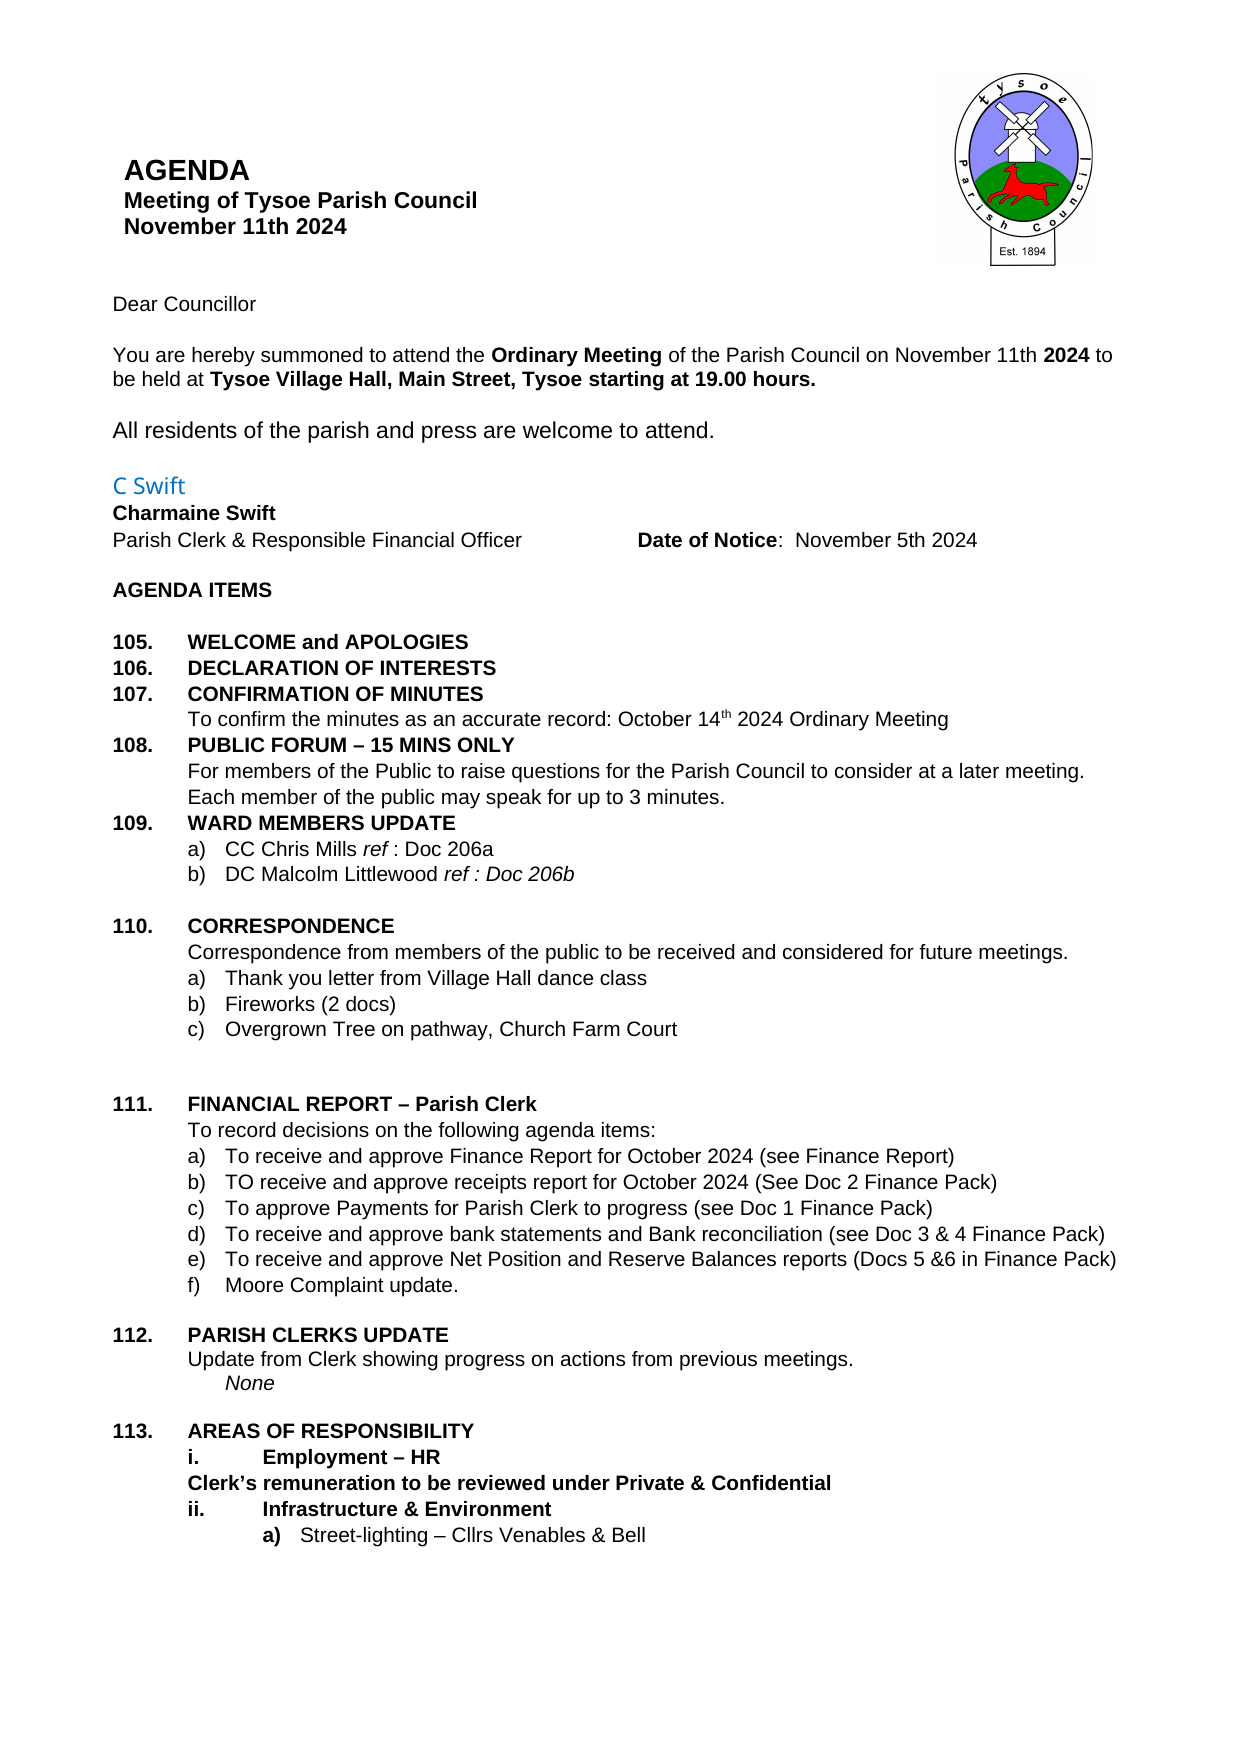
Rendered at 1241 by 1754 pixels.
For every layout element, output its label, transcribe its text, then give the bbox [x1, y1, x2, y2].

text AGENDA ITEMS [112, 578, 1132, 602]
text 105. WELCOME and APOLOGIES [112, 630, 1132, 654]
text 106. DECLARATION OF INTERESTS [112, 656, 1132, 679]
list Street-lighting – Cllrs Venables & Bell [262, 1523, 1132, 1547]
text Dear Councillor [112, 292, 1128, 316]
text C Swift [112, 469, 1132, 501]
text Parish Clerk & Responsible Financial Officer Date of Notice: November 5th 2024 [112, 528, 1132, 552]
text 110. CORRESPONDENCE [112, 914, 1132, 938]
text 108. PUBLIC FORUM – 15 MINS ONLY [112, 733, 1132, 757]
list Overgrown Tree on pathway, Church Farm Court [187, 1017, 1132, 1041]
list None [225, 1371, 1128, 1395]
list Thank you letter from Village Hall dance class [187, 966, 1132, 989]
text i. Employment – HR [112, 1445, 1132, 1469]
list Fireworks (2 docs) [187, 991, 1132, 1015]
text ii. Infrastructure & Environment [187, 1497, 1132, 1521]
text For members of the Public to raise questions for the Parish Council to consider at a later meeting. Each member of the public may speak for up to 3 minutes. [187, 759, 1132, 809]
text Update from Clerk showing progress on actions from previous meetings. [112, 1347, 1128, 1371]
picture [935, 73, 1093, 266]
text 112. PARISH CLERKS UPDATE [112, 1323, 1128, 1347]
text 113. AREAS OF RESPONSIBILITY [112, 1419, 1132, 1443]
text 107. CONFIRMATION OF MINUTES [112, 681, 1132, 705]
text To confirm the minutes as an accurate record: October 14th 2024 Ordinary Meeting [187, 707, 1132, 731]
list DC Malcolm Littlewood ref : Doc 206b [187, 862, 1132, 912]
text 109. WARD MEMBERS UPDATE [112, 811, 1132, 834]
text You are hereby summoned to attend the Ordinary Meeting of the Parish Council on November 11th 2024 to be held at Tysoe Village Hall, Main Street, Tysoe starting at 19.00 hours. [112, 343, 1132, 391]
text Clerk’s remuneration to be reviewed under Private & Confidential [112, 1471, 1132, 1495]
list Charmaine Swift [112, 501, 1132, 525]
list To receive and approve Finance Report for October 2024 (see Finance Report) [187, 1144, 1132, 1168]
list To receive and approve Net Position and Reserve Balances reports (Docs 5 &6 in Finance Pack) [187, 1247, 1132, 1271]
list CC Chris Mills ref : Doc 206a [187, 836, 1132, 860]
list TO receive and approve receipts report for October 2024 (See Doc 2 Finance Pack) [187, 1170, 1132, 1194]
list Moore Complaint update. [187, 1273, 1132, 1297]
list To receive and approve bank statements and Bank reconciliation (see Doc 3 & 4 Finance Pack) [187, 1221, 1132, 1245]
text Correspondence from members of the public to be received and considered for future meetings. [187, 940, 1132, 964]
list To approve Payments for Parish Clerk to progress (see Doc 1 Finance Pack) [187, 1196, 1132, 1219]
text 111. FINANCIAL REPORT – Parish Clerk [112, 1092, 1132, 1116]
text To record decisions on the following agenda items: [112, 1118, 1132, 1142]
text All residents of the parish and press are welcome to attend. [112, 417, 1128, 443]
